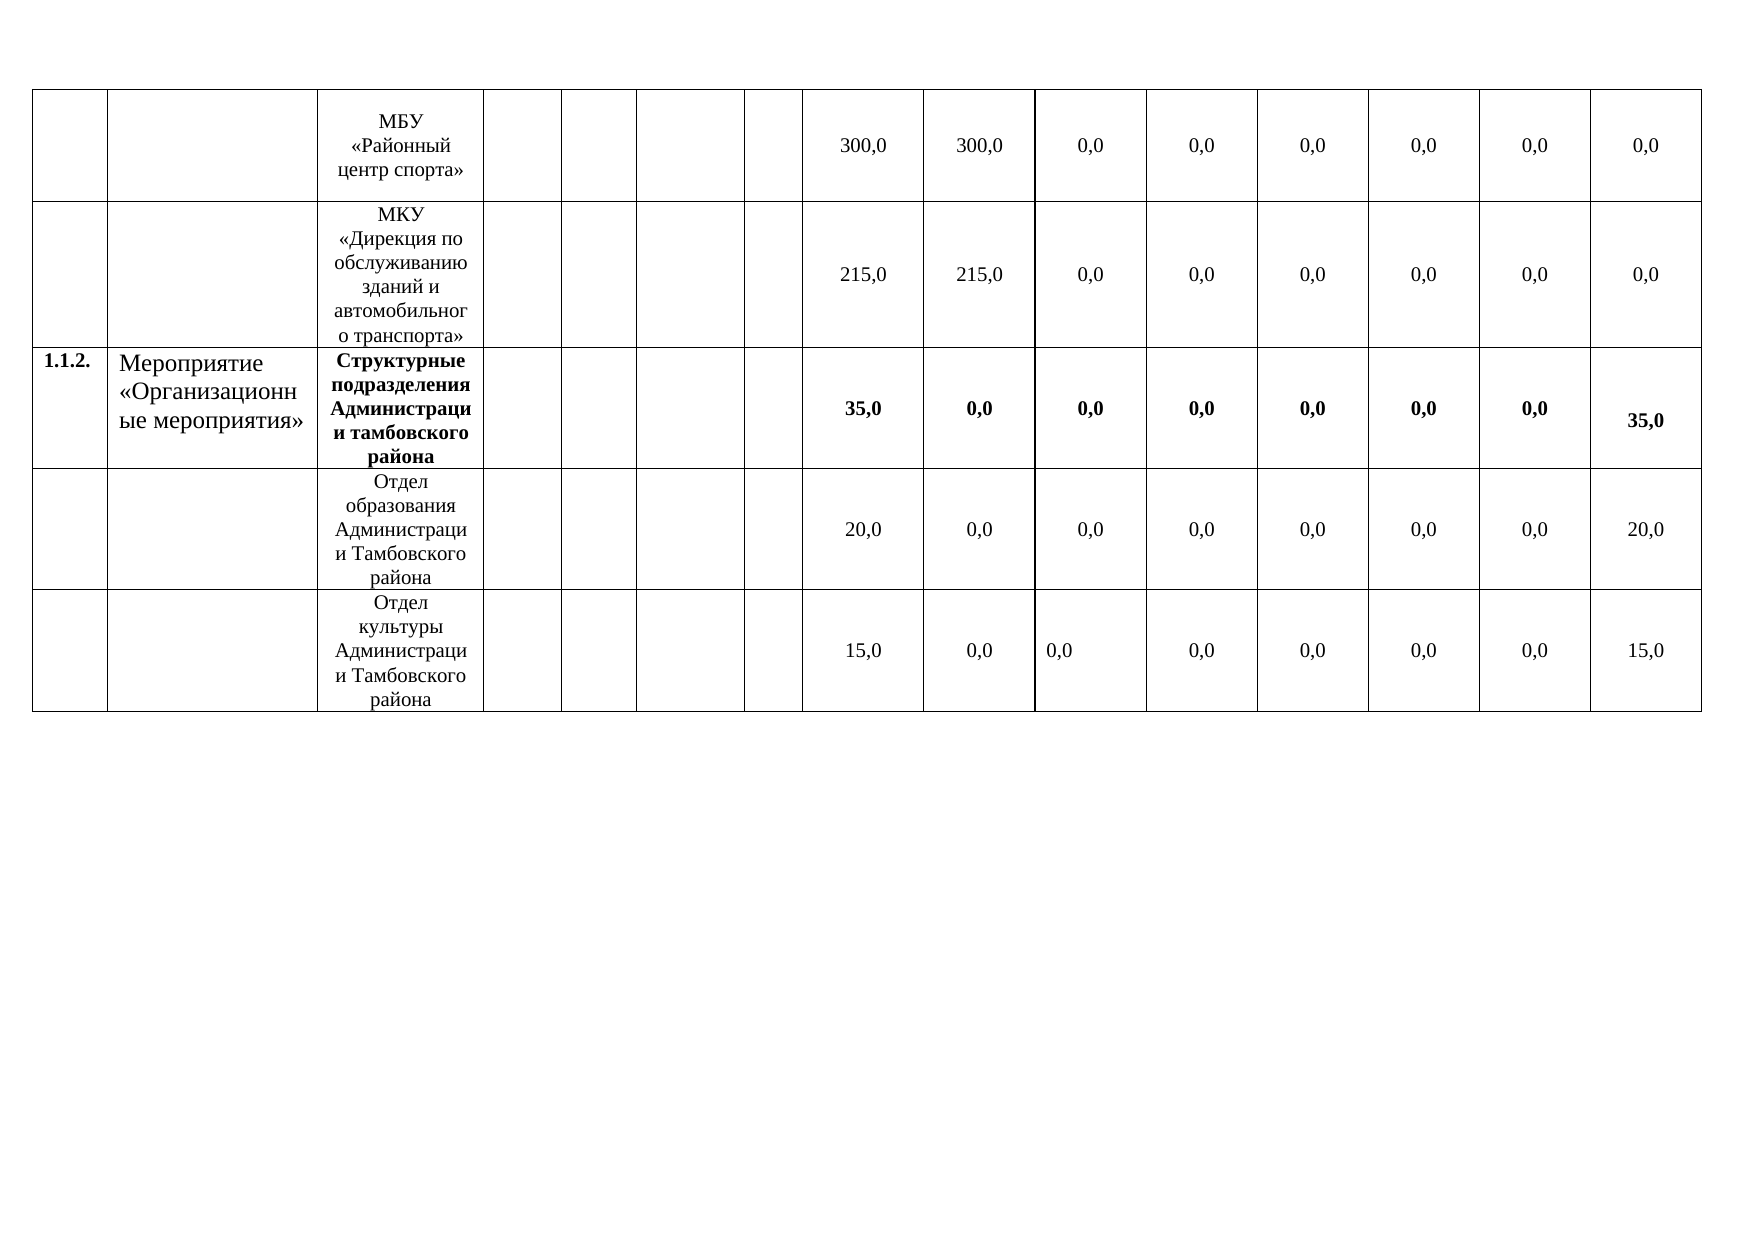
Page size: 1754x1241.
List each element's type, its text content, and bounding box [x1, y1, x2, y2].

table_cell МБУ «Районный центр спорта» [318, 90, 483, 201]
table_cell 20,0 [803, 469, 923, 589]
table_cell Структурные подразделения Администрации тамбовского района [318, 348, 483, 468]
table_cell [562, 90, 636, 201]
table_cell 20,0 [1591, 469, 1701, 589]
table_cell 0,0 [1369, 90, 1479, 201]
table_cell [637, 90, 744, 201]
table_cell 0,0 [924, 348, 1034, 468]
table_cell Отдел культуры Администрации Тамбовского района [318, 590, 483, 711]
table_cell 0,0 [1036, 469, 1146, 589]
table_cell [484, 202, 561, 347]
table_cell [637, 469, 744, 589]
table_cell Мероприятие «Организационные мероприятия» [108, 348, 317, 468]
table_cell 0,0 [1369, 348, 1479, 468]
table_cell 1.1.2. [33, 348, 107, 468]
table_cell [745, 348, 802, 468]
table_cell [484, 469, 561, 589]
table_cell 0,0 [1480, 469, 1590, 589]
table_cell 0,0 [1591, 202, 1701, 347]
table_cell [108, 202, 317, 347]
table_cell Отдел образования Администрации Тамбовского района [318, 469, 483, 589]
table_cell [745, 202, 802, 347]
table_cell [33, 469, 107, 589]
table_cell 0,0 [1258, 202, 1368, 347]
table_cell [562, 590, 636, 711]
table_cell 215,0 [803, 202, 923, 347]
table_cell 0,0 [1147, 202, 1257, 347]
table_cell [637, 202, 744, 347]
table_cell 0,0 [1369, 590, 1479, 711]
table_cell 0,0 [1480, 590, 1590, 711]
table_cell 0,0 [1147, 590, 1257, 711]
table_cell 15,0 [1591, 590, 1701, 711]
table_cell 0,0 [1480, 90, 1590, 201]
table_cell [33, 590, 107, 711]
table_cell 0,0 [1591, 90, 1701, 201]
table_cell [484, 90, 561, 201]
table_cell 35,0 [803, 348, 923, 468]
table_cell 0,0 [1147, 90, 1257, 201]
table_cell [108, 590, 317, 711]
table_cell 0,0 [1036, 202, 1146, 347]
table_cell 0,0 [1147, 469, 1257, 589]
table_cell [33, 90, 107, 201]
table_cell [745, 90, 802, 201]
table_cell [562, 469, 636, 589]
table_cell [745, 469, 802, 589]
table_cell [484, 590, 561, 711]
table_cell 35,0 [1591, 348, 1701, 468]
table_cell [562, 202, 636, 347]
table_cell 0,0 [924, 590, 1034, 711]
table_cell 0,0 [1036, 90, 1146, 201]
table_cell 0,0 [1369, 202, 1479, 347]
table_cell 0,0 [1258, 469, 1368, 589]
table_cell 300,0 [803, 90, 923, 201]
table_cell 0,0 [924, 469, 1034, 589]
table_cell [108, 469, 317, 589]
table_cell [745, 590, 802, 711]
table_cell 0,0 [1036, 348, 1146, 468]
table_cell 0,0 [1036, 590, 1146, 711]
table_cell 0,0 [1480, 348, 1590, 468]
table_cell [33, 202, 107, 347]
table_cell 0,0 [1369, 469, 1479, 589]
table_cell 0,0 [1258, 348, 1368, 468]
table_cell МКУ «Дирекция по обслуживанию зданий и автомобильного транспорта» [318, 202, 483, 347]
table_cell 0,0 [1258, 590, 1368, 711]
table_cell 0,0 [1480, 202, 1590, 347]
table_cell [108, 90, 317, 201]
table_cell 0,0 [1258, 90, 1368, 201]
table_cell [637, 590, 744, 711]
table_cell [562, 348, 636, 468]
table_cell 300,0 [924, 90, 1034, 201]
table_cell 0,0 [1147, 348, 1257, 468]
table_cell 215,0 [924, 202, 1034, 347]
table_cell [637, 348, 744, 468]
table_cell [484, 348, 561, 468]
table_cell 15,0 [803, 590, 923, 711]
